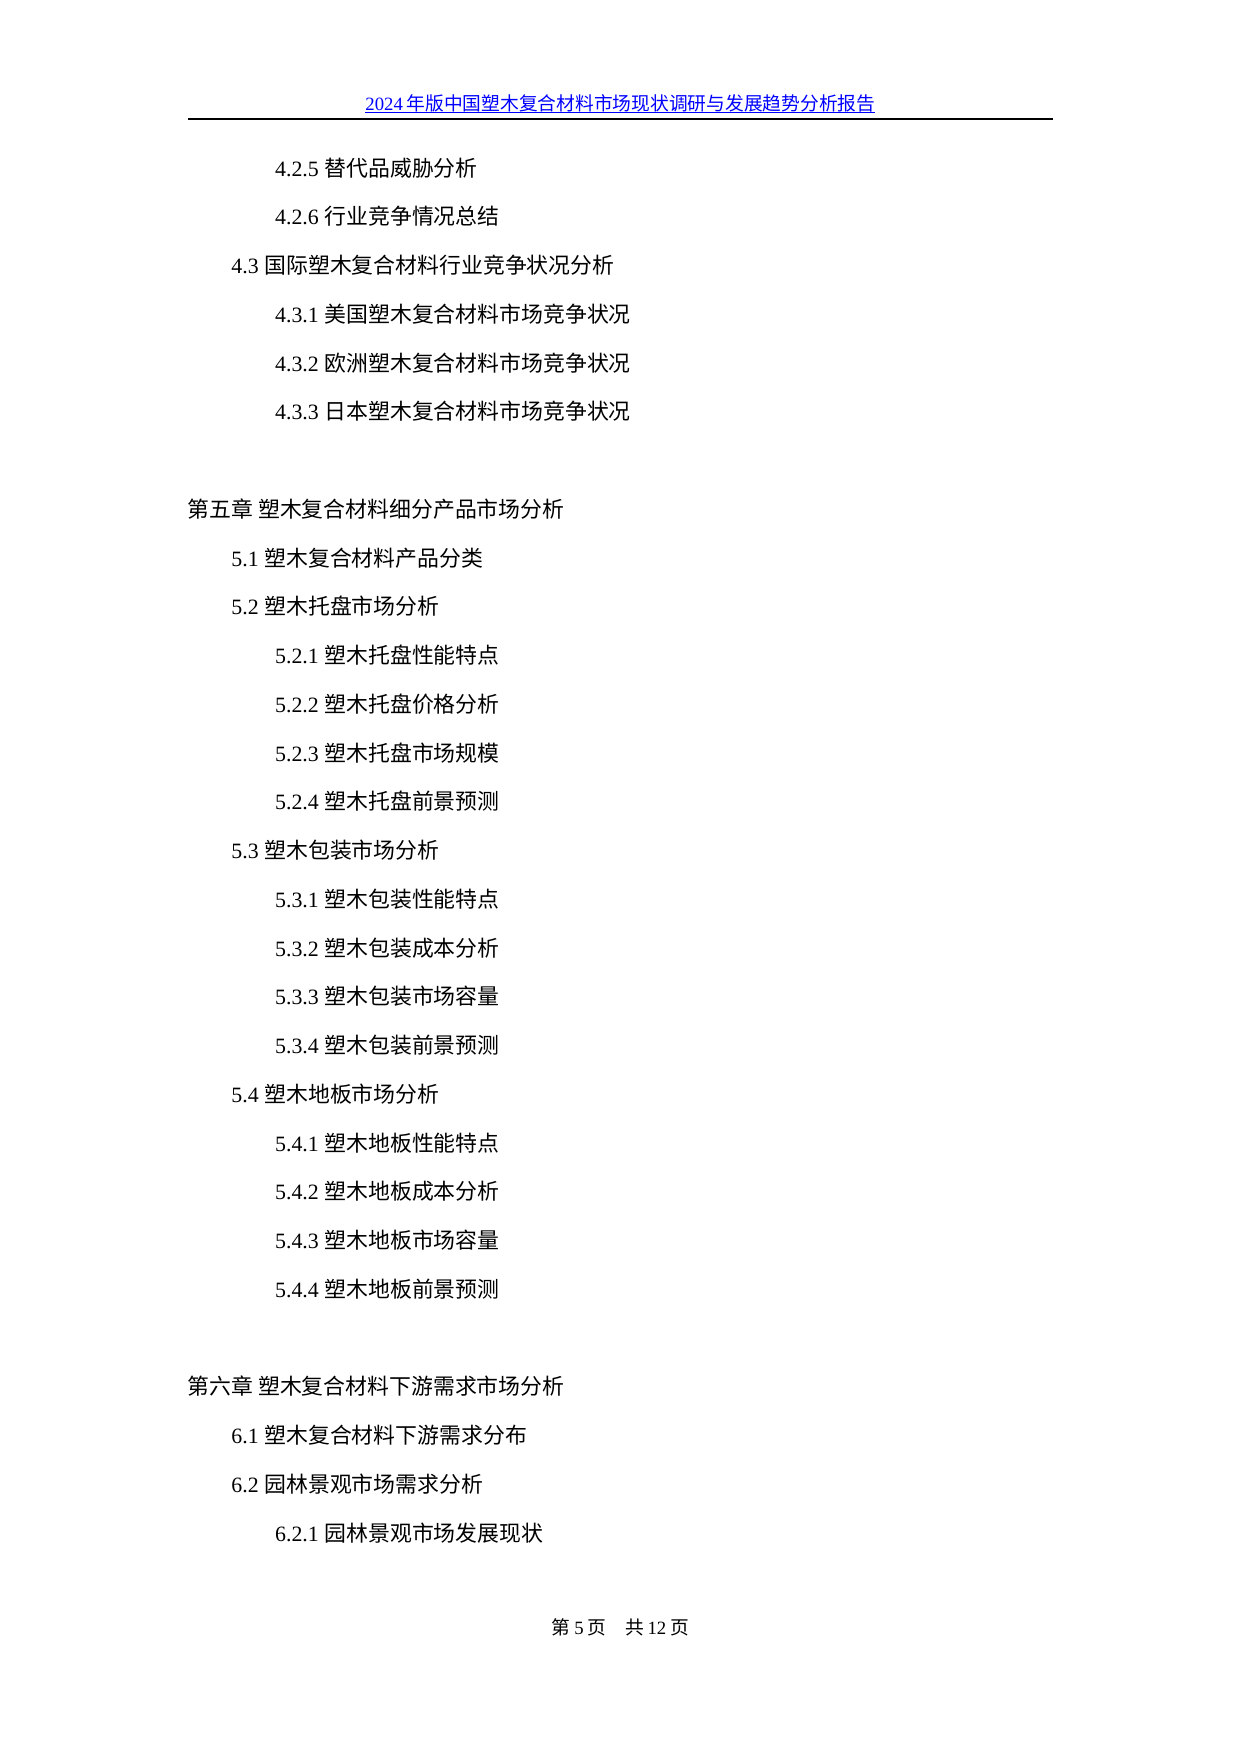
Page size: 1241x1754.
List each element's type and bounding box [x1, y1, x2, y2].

text [187, 150, 1053, 1548]
